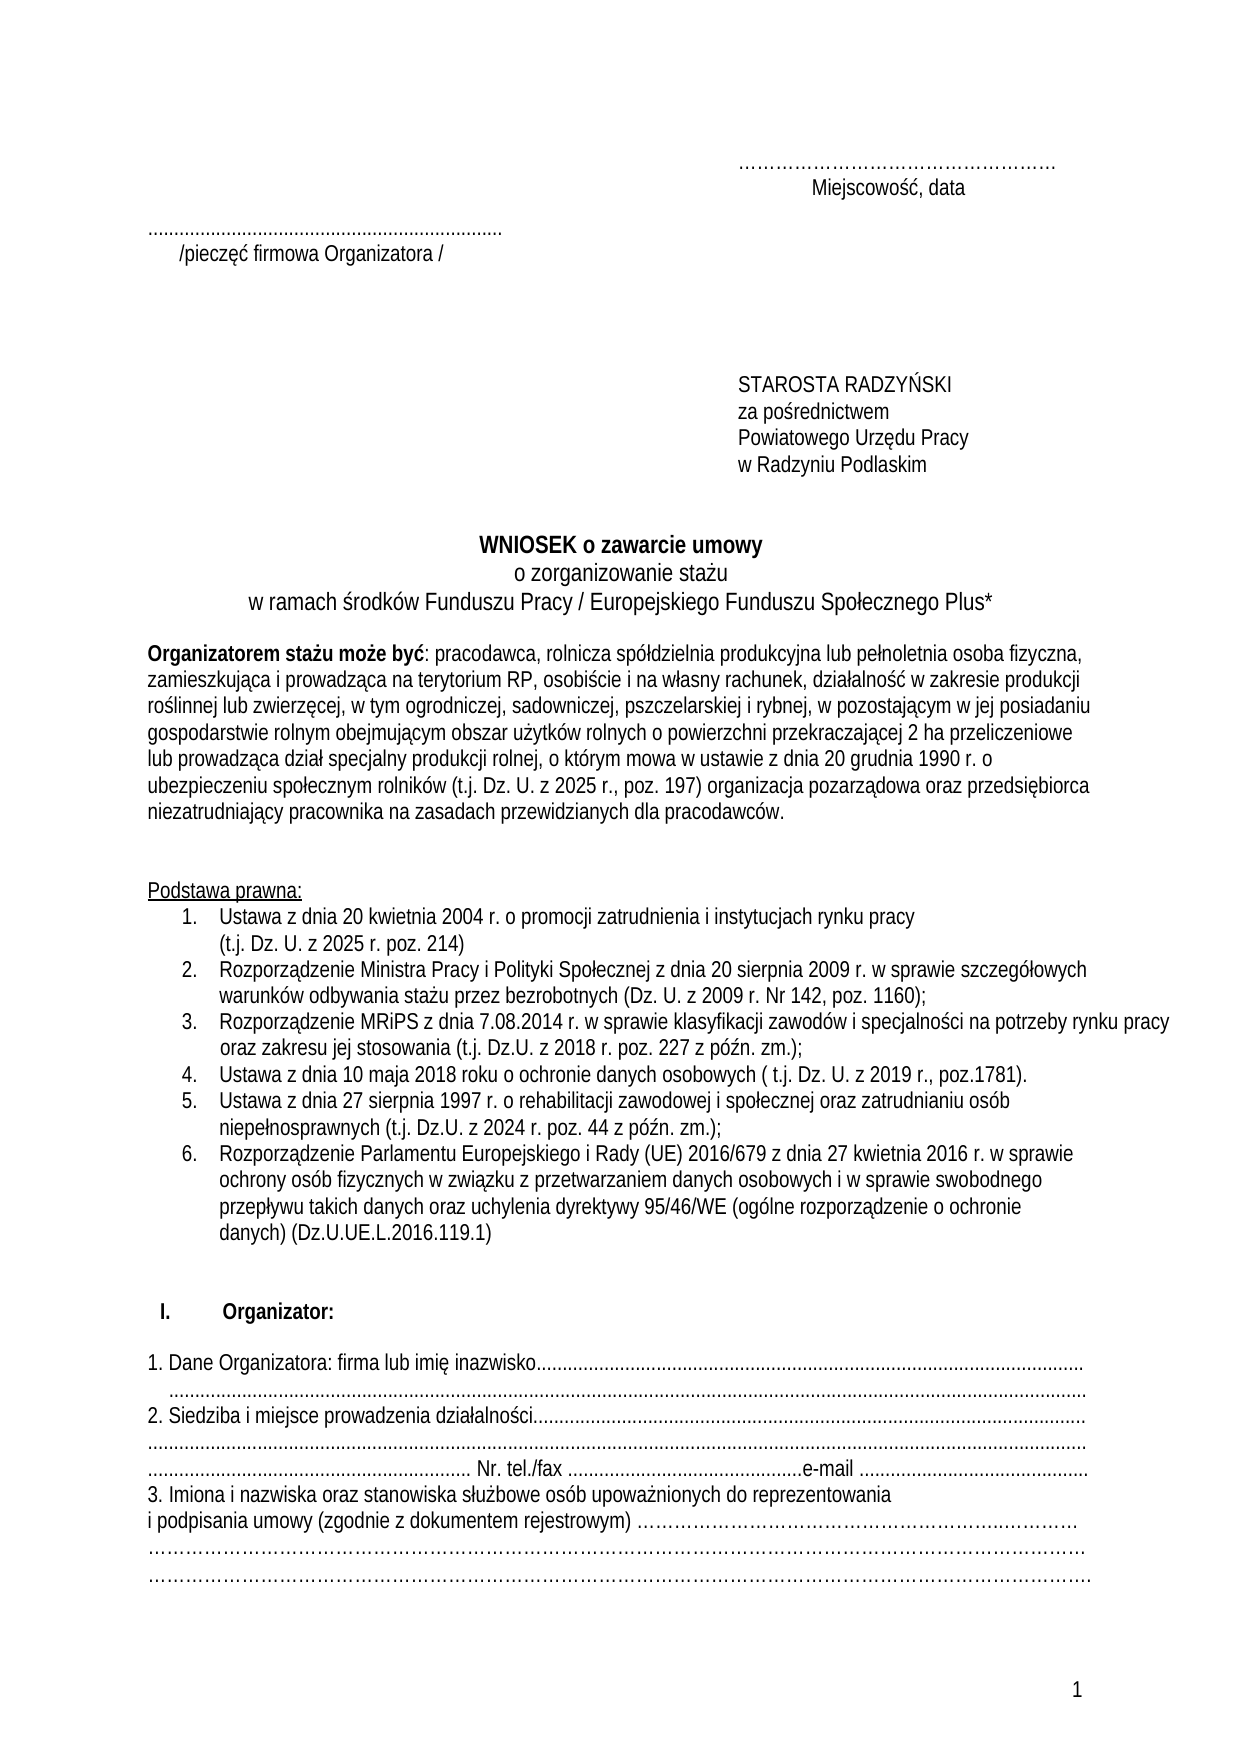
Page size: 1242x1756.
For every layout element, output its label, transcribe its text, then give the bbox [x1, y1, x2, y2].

list Imiona i nazwiska oraz stanowiska służbowe osób upoważnionych do reprezentowania [147, 1481, 1223, 1508]
text /pieczęć firmowa Organizatora / [179, 240, 507, 266]
subtitle Organizator: [160, 1298, 1223, 1324]
text 1. Dane Organizatora: firma lub imię inazwisko......................................................................................................... [147, 1350, 1223, 1376]
text ……………………………………………………………………………………………………………………………………. [147, 1561, 1223, 1587]
text .............................................................. Nr. tel./fax .............................................e-mail ............................................ [147, 1455, 1223, 1481]
text .................................................................... [148, 213, 507, 240]
text w ramach środków Funduszu Pracy / Europejskiego Funduszu Społecznego Plus* [134, 587, 1108, 616]
subtitle o zorganizowanie stażu [134, 558, 1108, 587]
text i podpisania umowy (zgodnie z dokumentem rejestrowym) …………………………………………………..………… [147, 1508, 1223, 1534]
list oraz zakresu jej stosowania (t.j. Dz.U. z 2018 r. poz. 227 z późn. zm.); [152, 1035, 1223, 1061]
list Ustawa z dnia 10 maja 2018 roku o ochronie danych osobowych ( t.j. Dz. U. z 2019 r., poz.1781). [182, 1061, 1086, 1087]
list Rozporządzenie Parlamentu Europejskiego i Rady (UE) 2016/679 z dnia 27 kwietnia 2016 r. w sprawie ochrony osób fizycznych w związku z przetwarzaniem danych osobowych i w sprawie swobodnego przepływu takich danych oraz uchylenia dyrektywy 95/46/WE (ogólne rozporządzenie o ochronie danych) (Dz.U.UE.L.2016.119.1) [182, 1140, 1078, 1246]
subtitle WNIOSEK o zawarcie umowy [134, 530, 1108, 558]
list Ustawa z dnia 20 kwietnia 2004 r. o promocji zatrudnienia i instytucjach rynku pracy (t.j. Dz. U. z 2025 r. poz. 214) [182, 903, 919, 956]
text ................................................................................................................................................................................ [168, 1376, 1223, 1402]
text za pośrednictwem Powiatowego Urzędu Pracy w Radzyniu Podlaskim [738, 398, 971, 477]
text STAROSTA RADZYŃSKI [738, 371, 1223, 397]
text Organizatorem stażu może być: pracodawca, rolnicza spółdzielnia produkcyjna lub pełnoletnia osoba fizyczna, zamieszkująca i prowadząca na terytorium RP, osobiście i na własny rachunek, działalność w zakresie produkcji roślinnej lub zwierzęcej, w tym ogrodniczej, sadowniczej, pszczelarskiej i rybnej, w pozostającym w jej posiadaniu gospodarstwie rolnym obejmującym obszar użytków rolnych o powierzchni przekraczającej 2 ha przeliczeniowe lub prowadząca dział specjalny produkcji rolnej, o którym mowa w ustawie z dnia 20 grudnia 1990 r. o ubezpieczeniu społecznym rolników (t.j. Dz. U. z 2025 r., poz. 197) organizacja pozarządowa oraz przedsiębiorca niezatrudniający pracownika na zasadach przewidzianych dla pracodawców. [147, 640, 1093, 824]
text …………………………………………………………………………………………………………………………………… [147, 1534, 1223, 1560]
text Miejscowość, data [812, 174, 1223, 201]
list Rozporządzenie MRiPS z dnia 7.08.2014 r. w sprawie klasyfikacji zawodów i specjalności na potrzeby rynku pracy [182, 1008, 1223, 1035]
text 2. Siedziba i miejsce prowadzenia działalności.......................................................................................................... [147, 1402, 1223, 1429]
text Podstawa prawna: [147, 877, 1223, 903]
text …………………………………………… [738, 148, 1223, 174]
text .................................................................................................................................................................................... [147, 1429, 1223, 1455]
list Rozporządzenie Ministra Pracy i Polityki Społecznej z dnia 20 sierpnia 2009 r. w sprawie szczegółowych warunków odbywania stażu przez bezrobotnych (Dz. U. z 2009 r. Nr 142, poz. 1160); [182, 956, 1091, 1008]
list Ustawa z dnia 27 sierpnia 1997 r. o rehabilitacji zawodowej i społecznej oraz zatrudnianiu osób niepełnosprawnych (t.j. Dz.U. z 2024 r. poz. 44 z późn. zm.); [182, 1087, 1014, 1140]
